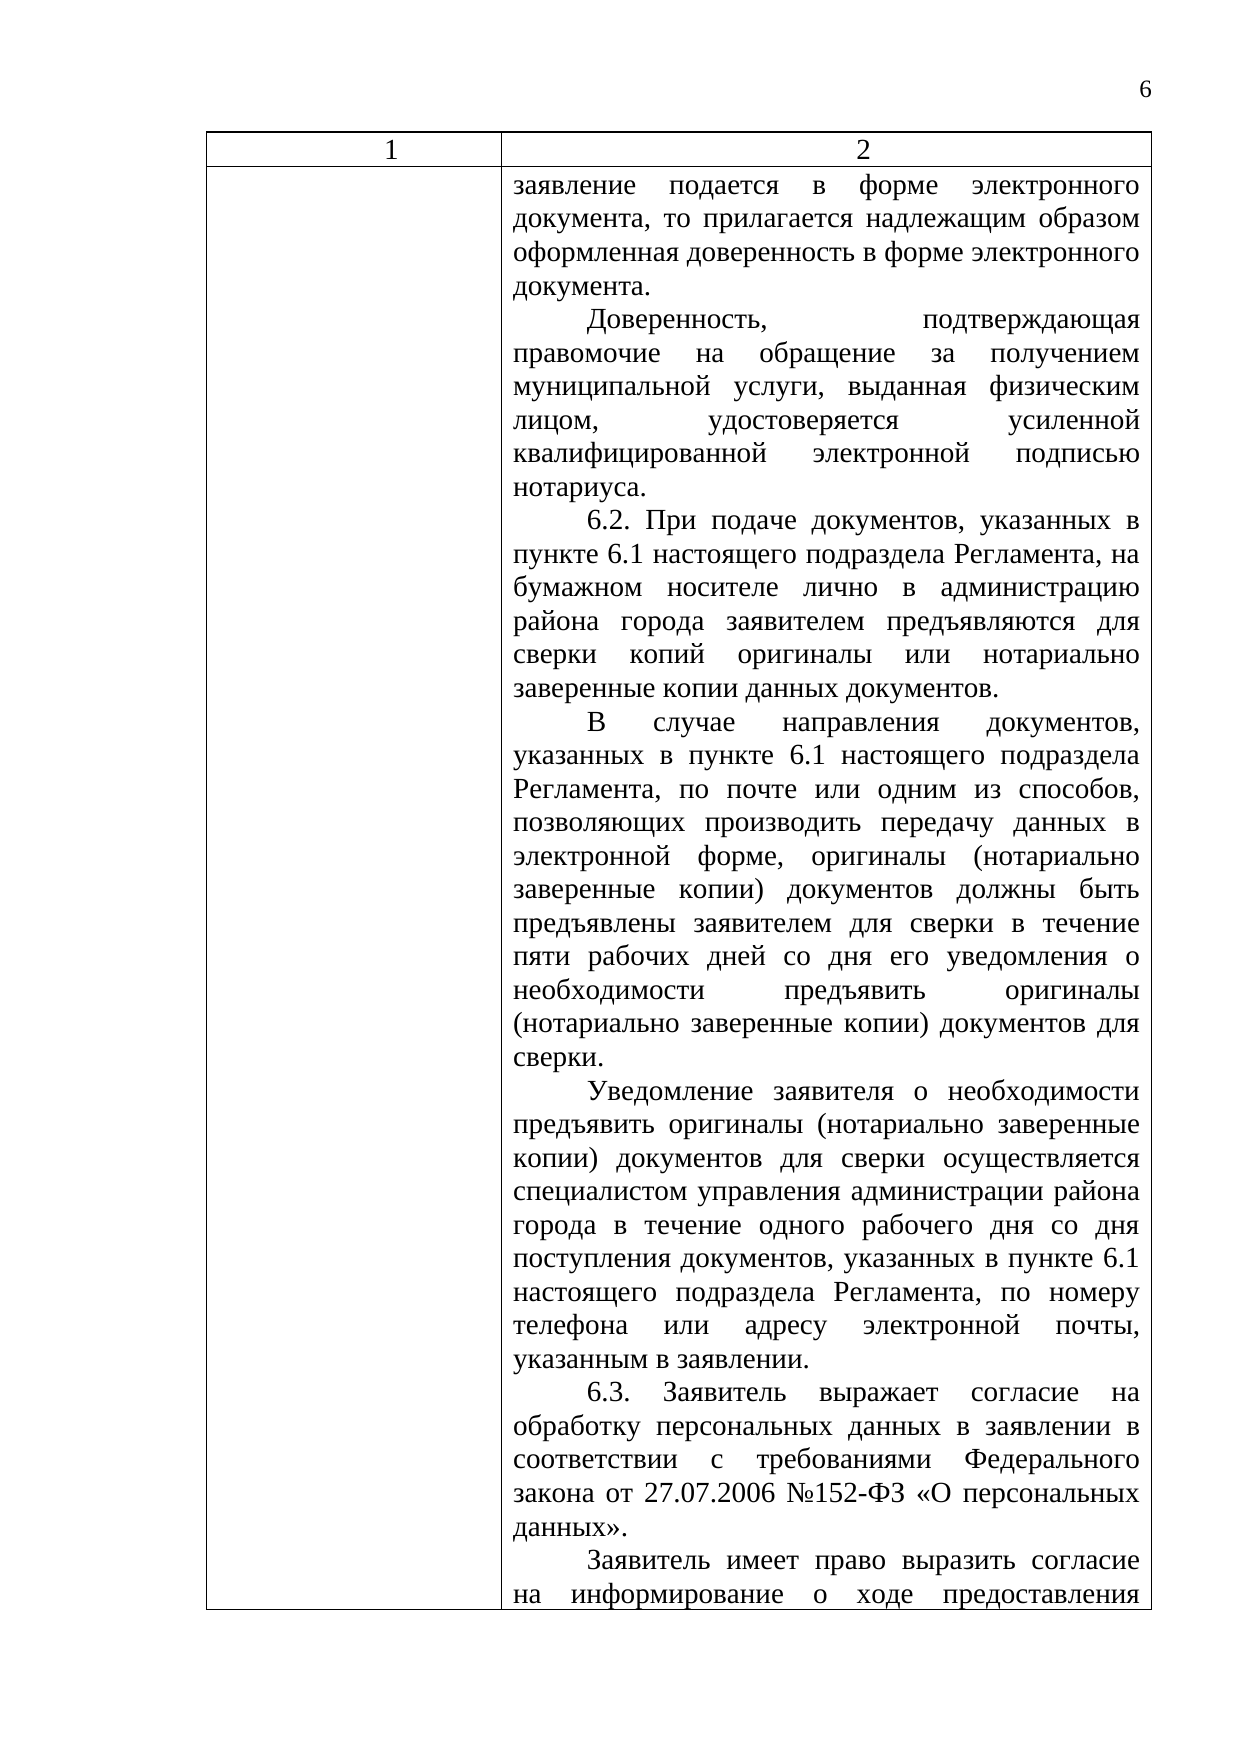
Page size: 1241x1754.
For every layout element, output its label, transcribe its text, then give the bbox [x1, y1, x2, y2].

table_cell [207, 167, 501, 1609]
table_header 1 [207, 133, 501, 166]
table_header 2 [502, 133, 1151, 166]
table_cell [502, 167, 1151, 1609]
